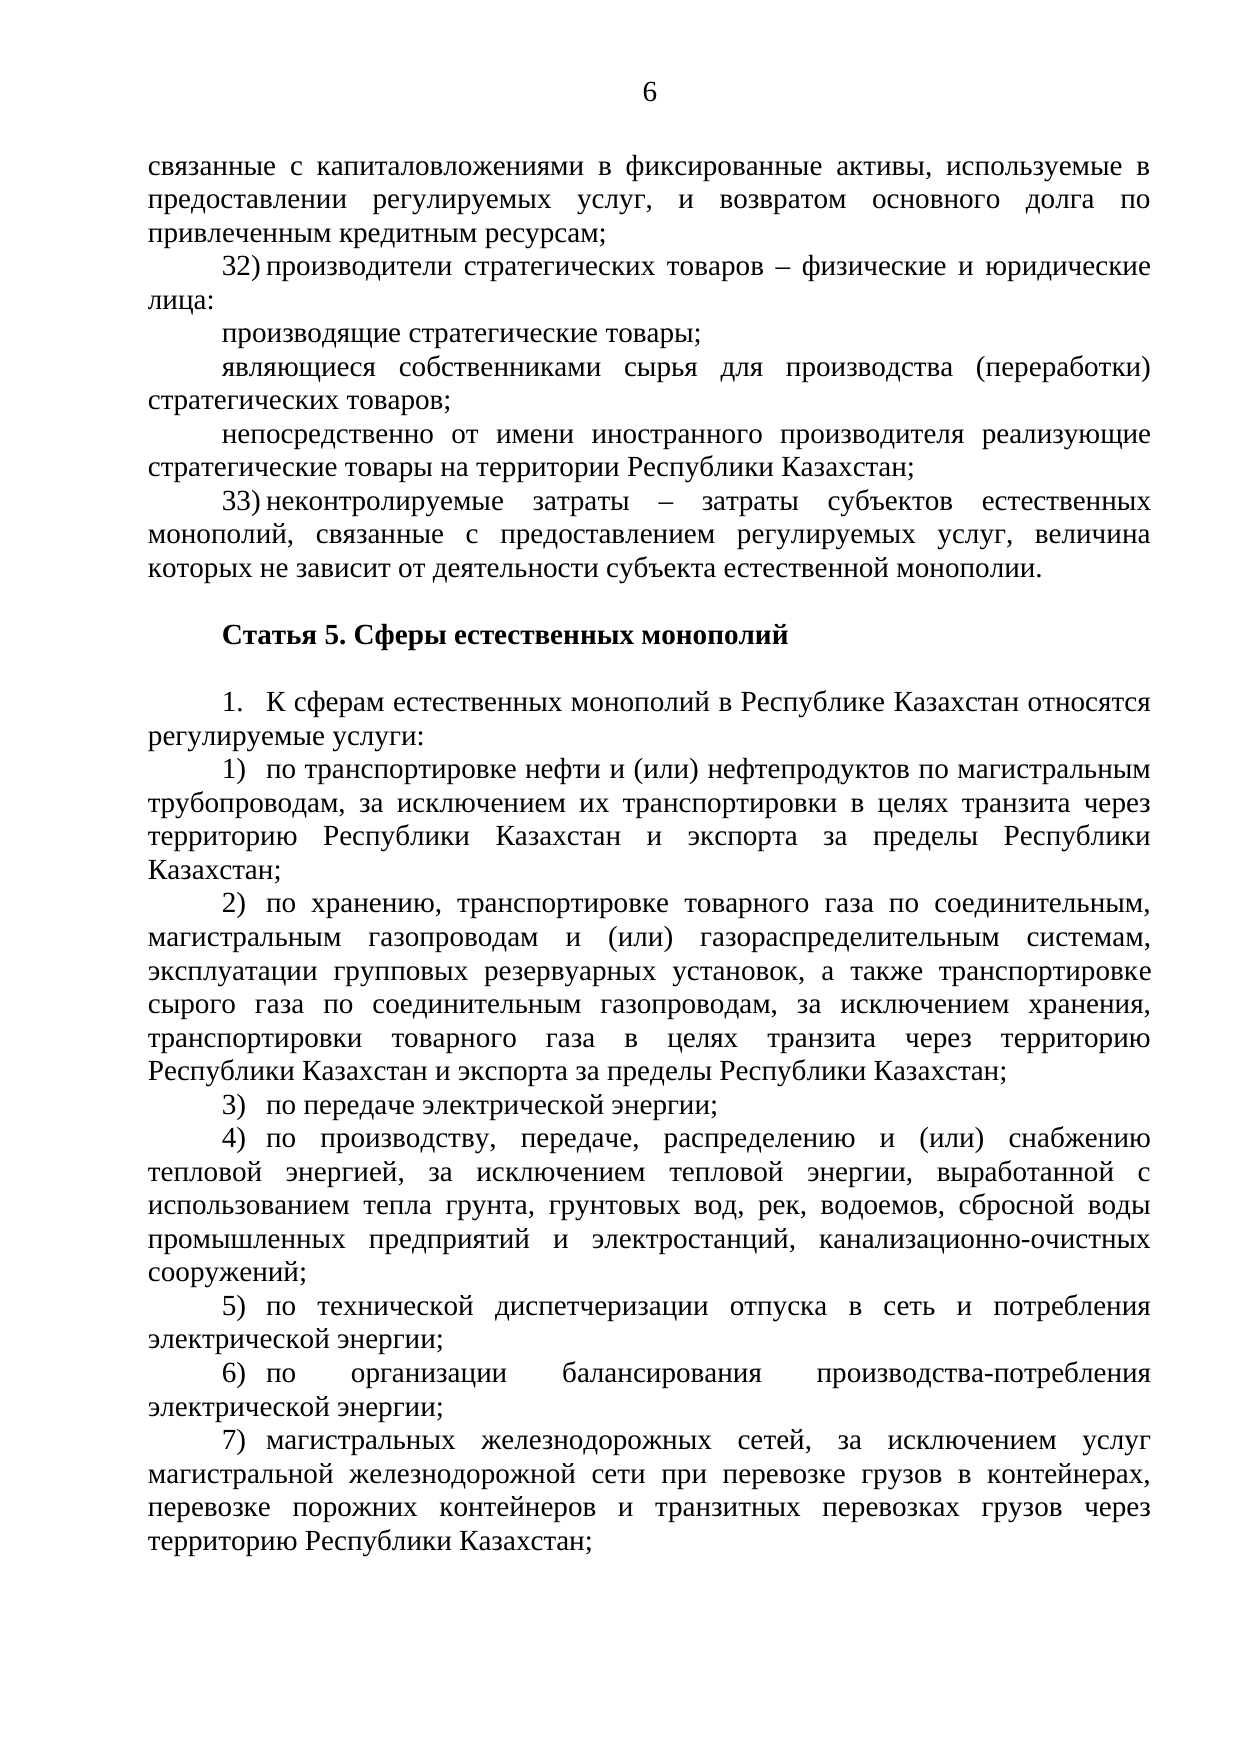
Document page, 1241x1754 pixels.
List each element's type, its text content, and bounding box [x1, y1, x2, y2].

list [148, 148, 1152, 248]
list по хранению, транспортировке товарного газа по соединительным, магистральным газопроводам и (или) газораспределительным системам, эксплуатации групповых резервуарных установок, а также транспортировке сырого газа по соединительным газопроводам, за исключением хранения, транспортировки товарного газа в целях транзита через территорию Республики Казахстан и экспорта за пределы Республики Казахстан; [148, 886, 1152, 1087]
list по производству, передаче, распределению и (или) снабжению тепловой энергией, за исключением тепловой энергии, выработанной с использованием тепла грунта, грунтовых вод, рек, водоемов, сбросной воды промышленных предприятий и электростанций, канализационно-очистных сооружений; [148, 1120, 1152, 1288]
list магистральных железнодорожных сетей, за исключением услуг магистральной железнодорожной сети при перевозке грузов в контейнерах, перевозке порожних контейнеров и транзитных перевозках грузов через территорию Республики Казахстан; [148, 1422, 1152, 1556]
text Статья 5. Сферы естественных монополий [148, 617, 1152, 651]
text являющиеся собственниками сырья для производства (переработки) стратегических товаров; [148, 349, 1152, 416]
list по передаче электрической энергии; [148, 1087, 1152, 1120]
list производители стратегических товаров – физические и юридические лица: [148, 248, 1152, 315]
list по организации балансирования производства-потребления электрической энергии; [148, 1355, 1152, 1422]
list по технической диспетчеризации отпуска в сеть и потребления электрической энергии; [148, 1288, 1152, 1355]
text 33) неконтролируемые затраты – затраты субъектов естественных монополий, связанные с предоставлением регулируемых услуг, величина которых не зависит от деятельности субъекта естественной монополии. [148, 483, 1152, 584]
text непосредственно от имени иностранного производителя реализующие стратегические товары на территории Республики Казахстан; [148, 416, 1152, 483]
list по транспортировке нефти и (или) нефтепродуктов по магистральным трубопроводам, за исключением их транспортировки в целях транзита через территорию Республики Казахстан и экспорта за пределы Республики Казахстан; [148, 751, 1152, 886]
list К сферам естественных монополий в Республике Казахстан относятся регулируемые услуги: [148, 684, 1152, 751]
text производящие стратегические товары; [148, 315, 1152, 349]
